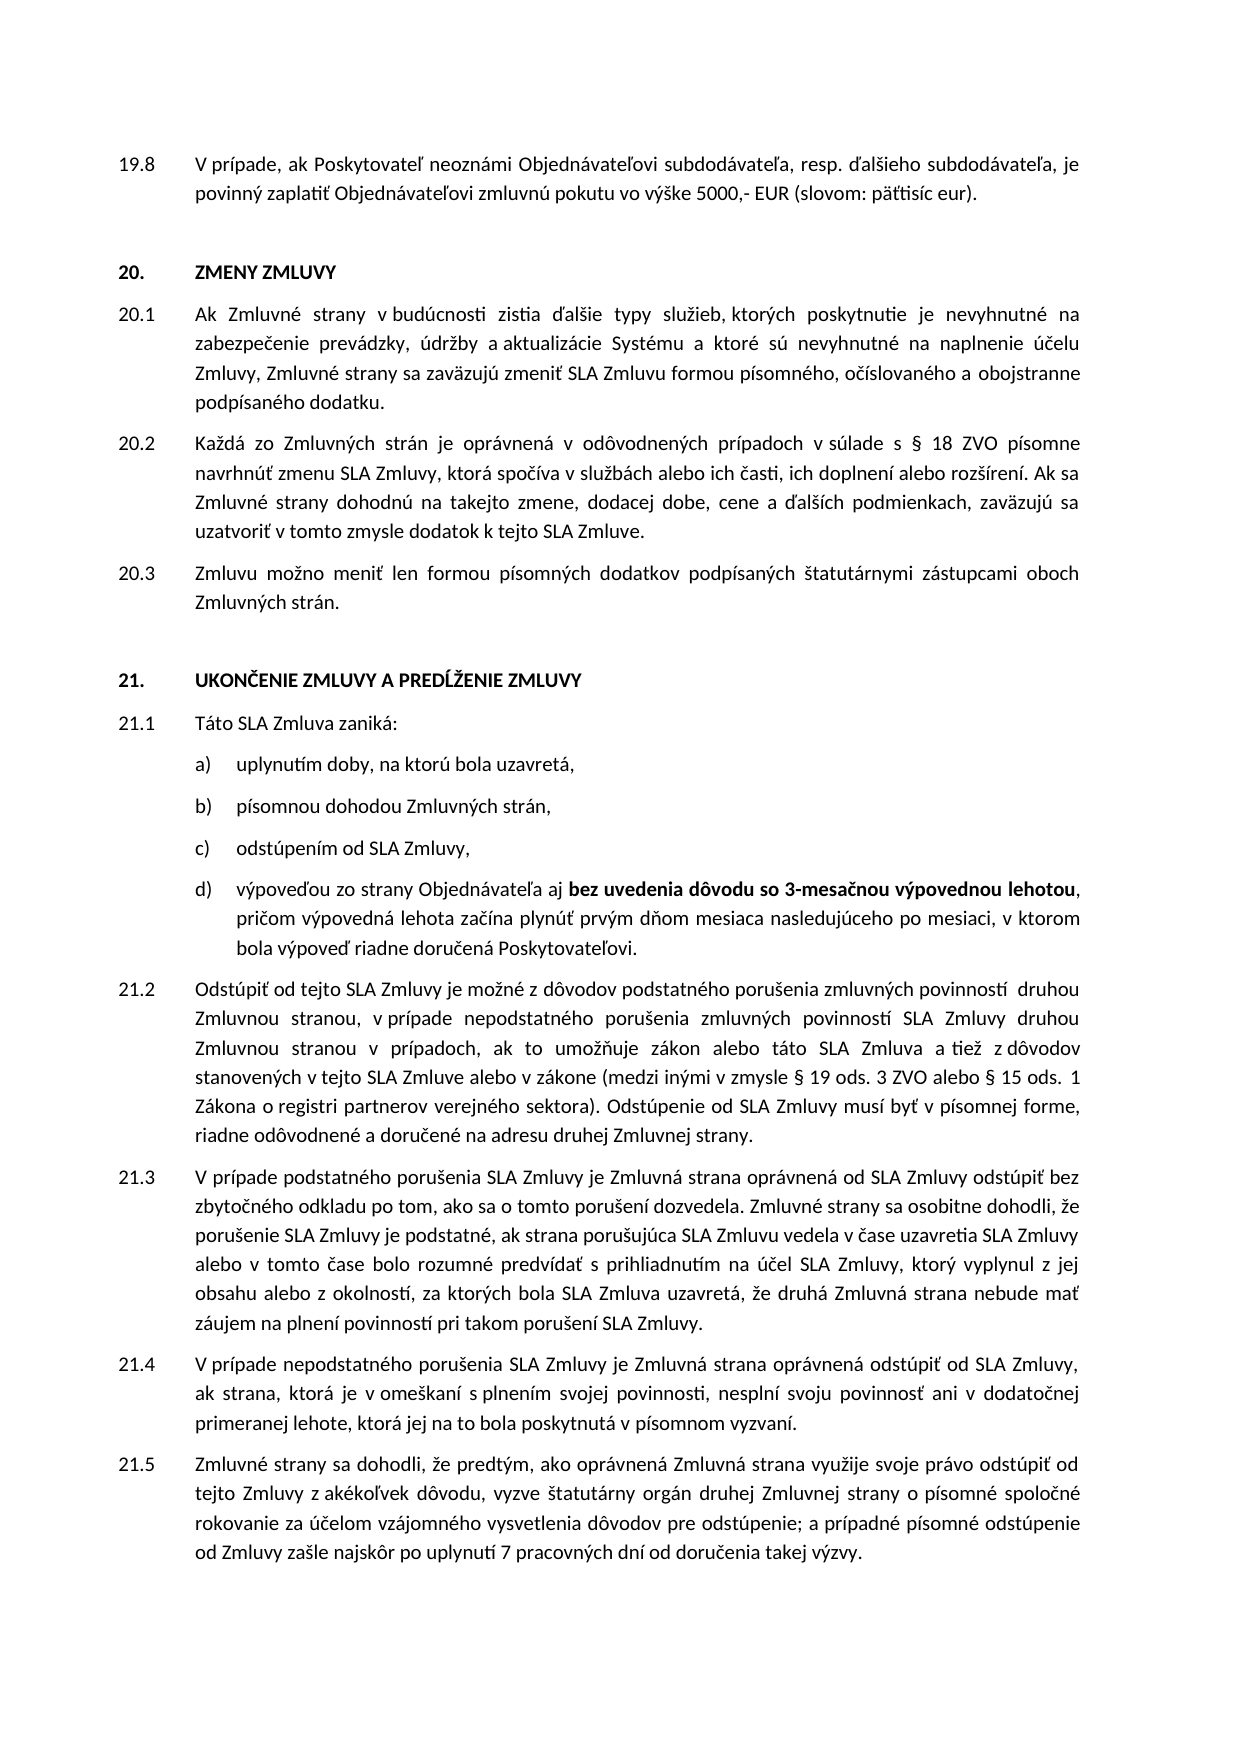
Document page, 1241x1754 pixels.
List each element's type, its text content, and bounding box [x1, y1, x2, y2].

text UKONČENIE ZMLUVY A PREDĹŽENIE ZMLUVY [118, 664, 1081, 693]
text V prípade nepodstatného porušenia SLA Zmluvy je Zmluvná strana oprávnená odstúpiť od SLA Zmluvy, ak strana, ktorá je v omeškaní s plnením svojej povinnosti, nesplní svoju povinnosť ani v dodatočnej primeranej lehote, ktorá jej na to bola poskytnutá v písomnom vyzvaní. [118, 1348, 1081, 1435]
text Zmluvu možno meniť len formou písomných dodatkov podpísaných štatutárnymi zástupcami oboch Zmluvných strán. [118, 556, 1081, 614]
list Táto SLA Zmluva zaniká: [118, 706, 1081, 735]
list odstúpením od SLA Zmluvy, [195, 831, 1081, 860]
text Zmluvné strany sa dohodli, že predtým, ako oprávnená Zmluvná strana využije svoje právo odstúpiť od tejto Zmluvy z akékoľvek dôvodu, vyzve štatutárny orgán druhej Zmluvnej strany o písomné spoločné rokovanie za účelom vzájomného vysvetlenia dôvodov pre odstúpenie; a prípadné písomné odstúpenie od Zmluvy zašle najskôr po uplynutí 7 pracovných dní od doručenia takej výzvy. [118, 1448, 1081, 1564]
list výpoveďou zo strany Objednávateľa aj bez uvedenia dôvodu so 3-mesačnou výpovednou lehotou, pričom výpovedná lehota začína plynúť prvým dňom mesiaca nasledujúceho po mesiaci, v ktorom bola výpoveď riadne doručená Poskytovateľovi. [195, 873, 1081, 960]
text Odstúpiť od tejto SLA Zmluvy je možné z dôvodov podstatného porušenia zmluvných povinností druhou Zmluvnou stranou, v prípade nepodstatného porušenia zmluvných povinností SLA Zmluvy druhou Zmluvnou stranou v prípadoch, ak to umožňuje zákon alebo táto SLA Zmluva a tiež z dôvodov stanovených v tejto SLA Zmluve alebo v zákone (medzi inými v zmysle § 19 ods. 3 ZVO alebo § 15 ods. 1 Zákona o registri partnerov verejného sektora). Odstúpenie od SLA Zmluvy musí byť v písomnej forme, riadne odôvodnené a doručené na adresu druhej Zmluvnej strany. [118, 973, 1081, 1148]
text V prípade, ak Poskytovateľ neoznámi Objednávateľovi subdodávateľa, resp. ďalšieho subdodávateľa, je povinný zaplatiť Objednávateľovi zmluvnú pokutu vo výške 5000,- EUR (slovom: päťtisíc eur). [118, 148, 1081, 206]
list písomnou dohodou Zmluvných strán, [195, 789, 1081, 818]
text ZMENY ZMLUVY [118, 256, 1081, 285]
list Ak Zmluvné strany v budúcnosti zistia ďalšie typy služieb, ktorých poskytnutie je nevyhnutné na zabezpečenie prevádzky, údržby a aktualizácie Systému a ktoré sú nevyhnutné na naplnenie účelu Zmluvy, Zmluvné strany sa zaväzujú zmeniť SLA Zmluvu formou písomného, očíslovaného a obojstranne podpísaného dodatku. [118, 298, 1081, 414]
text V prípade podstatného porušenia SLA Zmluvy je Zmluvná strana oprávnená od SLA Zmluvy odstúpiť bez zbytočného odkladu po tom, ako sa o tomto porušení dozvedela. Zmluvné strany sa osobitne dohodli, že porušenie SLA Zmluvy je podstatné, ak strana porušujúca SLA Zmluvu vedela v čase uzavretia SLA Zmluvy alebo v tomto čase bolo rozumné predvídať s prihliadnutím na účel SLA Zmluvy, ktorý vyplynul z jej obsahu alebo z okolností, za ktorých bola SLA Zmluva uzavretá, že druhá Zmluvná strana nebude mať záujem na plnení povinností pri takom porušení SLA Zmluvy. [118, 1160, 1081, 1335]
text Každá zo Zmluvných strán je oprávnená v odôvodnených prípadoch v súlade s § 18 ZVO písomne navrhnúť zmenu SLA Zmluvy, ktorá spočíva v službách alebo ich časti, ich doplnení alebo rozšírení. Ak sa Zmluvné strany dohodnú na takejto zmene, dodacej dobe, cene a ďalších podmienkach, zaväzujú sa uzatvoriť v tomto zmysle dodatok k tejto SLA Zmluve. [118, 427, 1081, 543]
list uplynutím doby, na ktorú bola uzavretá, [195, 748, 1081, 777]
